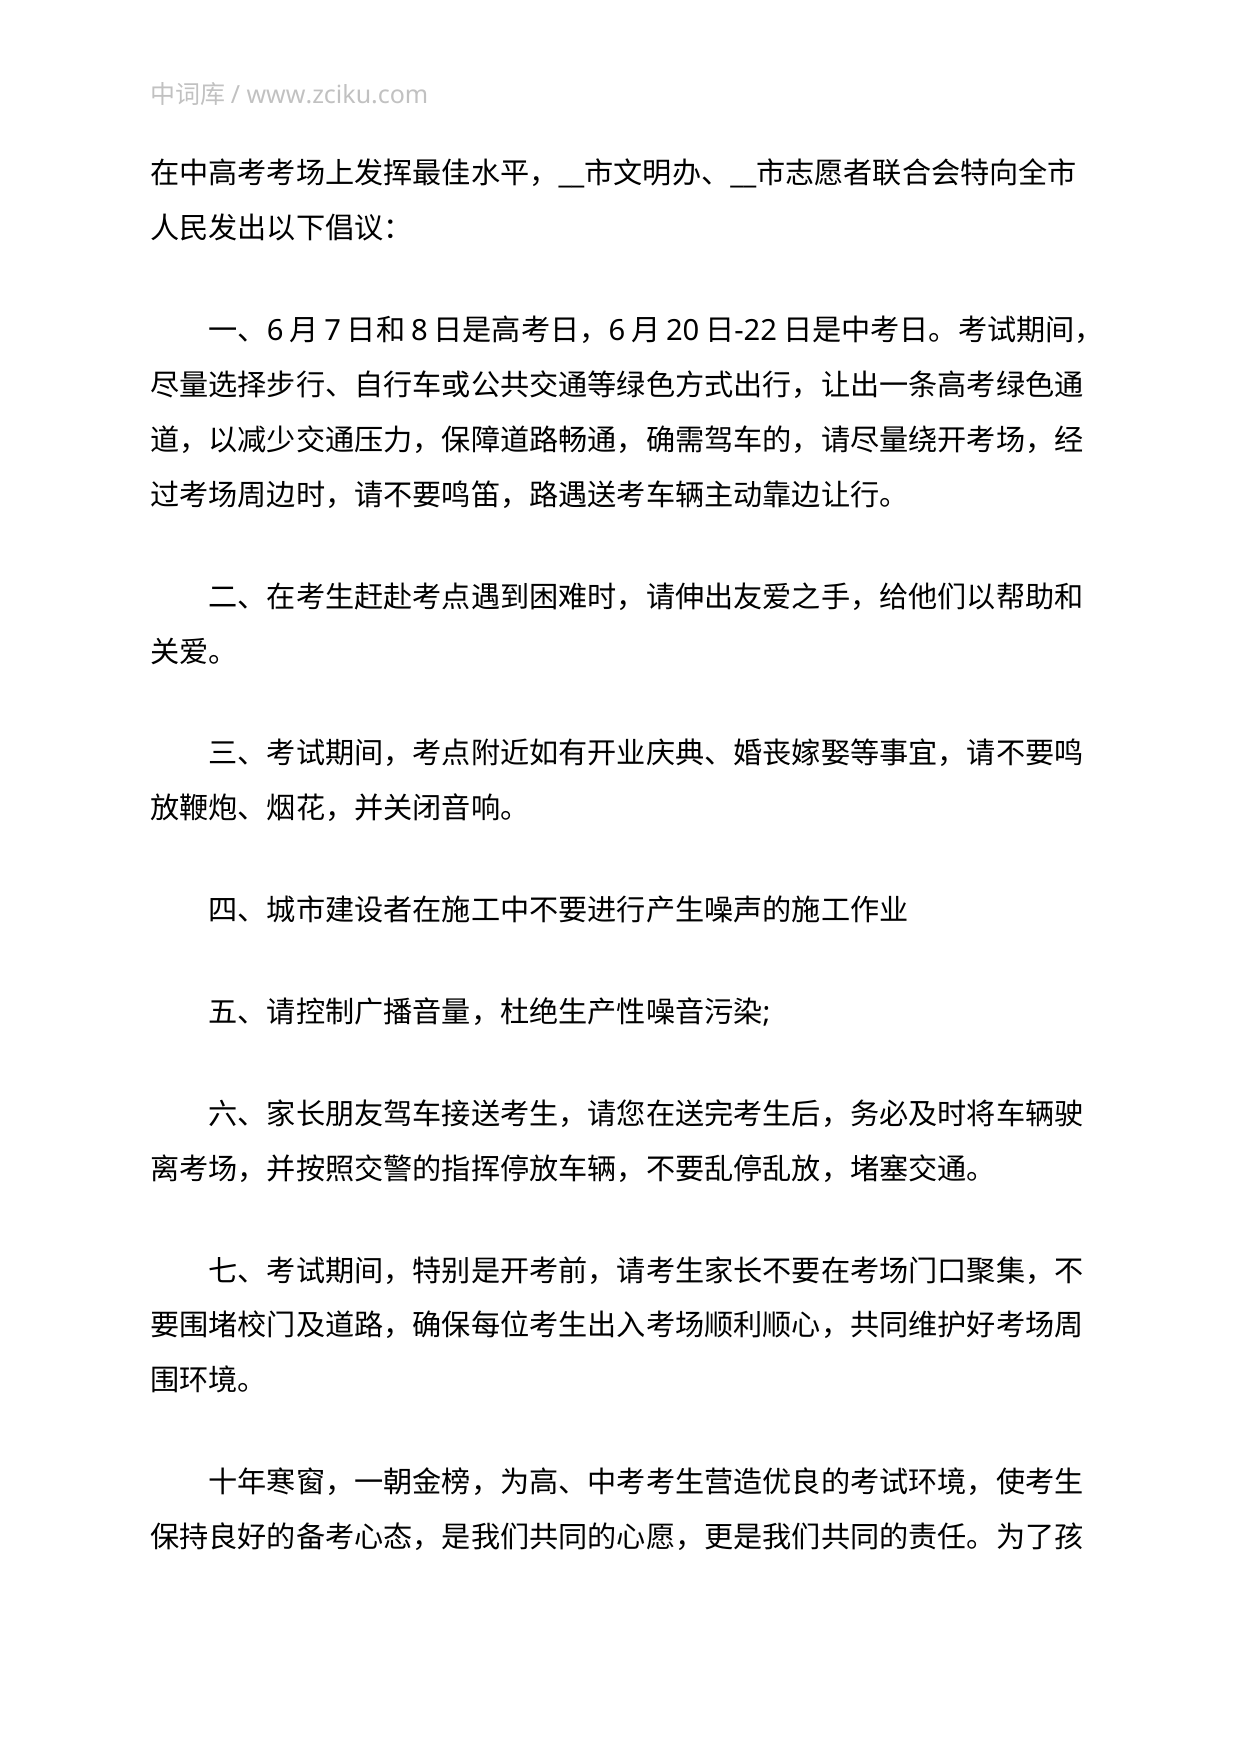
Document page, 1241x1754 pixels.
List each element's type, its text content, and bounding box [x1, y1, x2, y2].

text 四、城市建设者在施工中不要进行产生噪声的施工作业 [150, 887, 1090, 929]
text 三、考试期间，考点附近如有开业庆典、婚丧嫁娶等事宜，请不要鸣放鞭炮、烟花，并关闭音响。 [150, 730, 1090, 827]
text 五、请控制广播音量，杜绝生产性噪音污染; [150, 988, 1090, 1031]
text 二、在考生赶赴考点遇到困难时，请伸出友爱之手，给他们以帮助和关爱。 [150, 573, 1090, 671]
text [150, 150, 1090, 247]
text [150, 1459, 1090, 1556]
text 一、6月7日和8日是高考日，6月20日-22日是中考日。考试期间，尽量选择步行、自行车或公共交通等绿色方式出行，让出一条高考绿色通道，以减少交通压力，保障道路畅通，确需驾车的，请尽量绕开考场，经过考场周边时，请不要鸣笛，路遇送考车辆主动靠边让行。 [150, 307, 1090, 514]
text 七、考试期间，特别是开考前，请考生家长不要在考场门口聚集，不要围堵校门及道路，确保每位考生出入考场顺利顺心，共同维护好考场周围环境。 [150, 1247, 1090, 1399]
text 六、家长朋友驾车接送考生，请您在送完考生后，务必及时将车辆驶离考场，并按照交警的指挥停放车辆，不要乱停乱放，堵塞交通。 [150, 1090, 1090, 1188]
